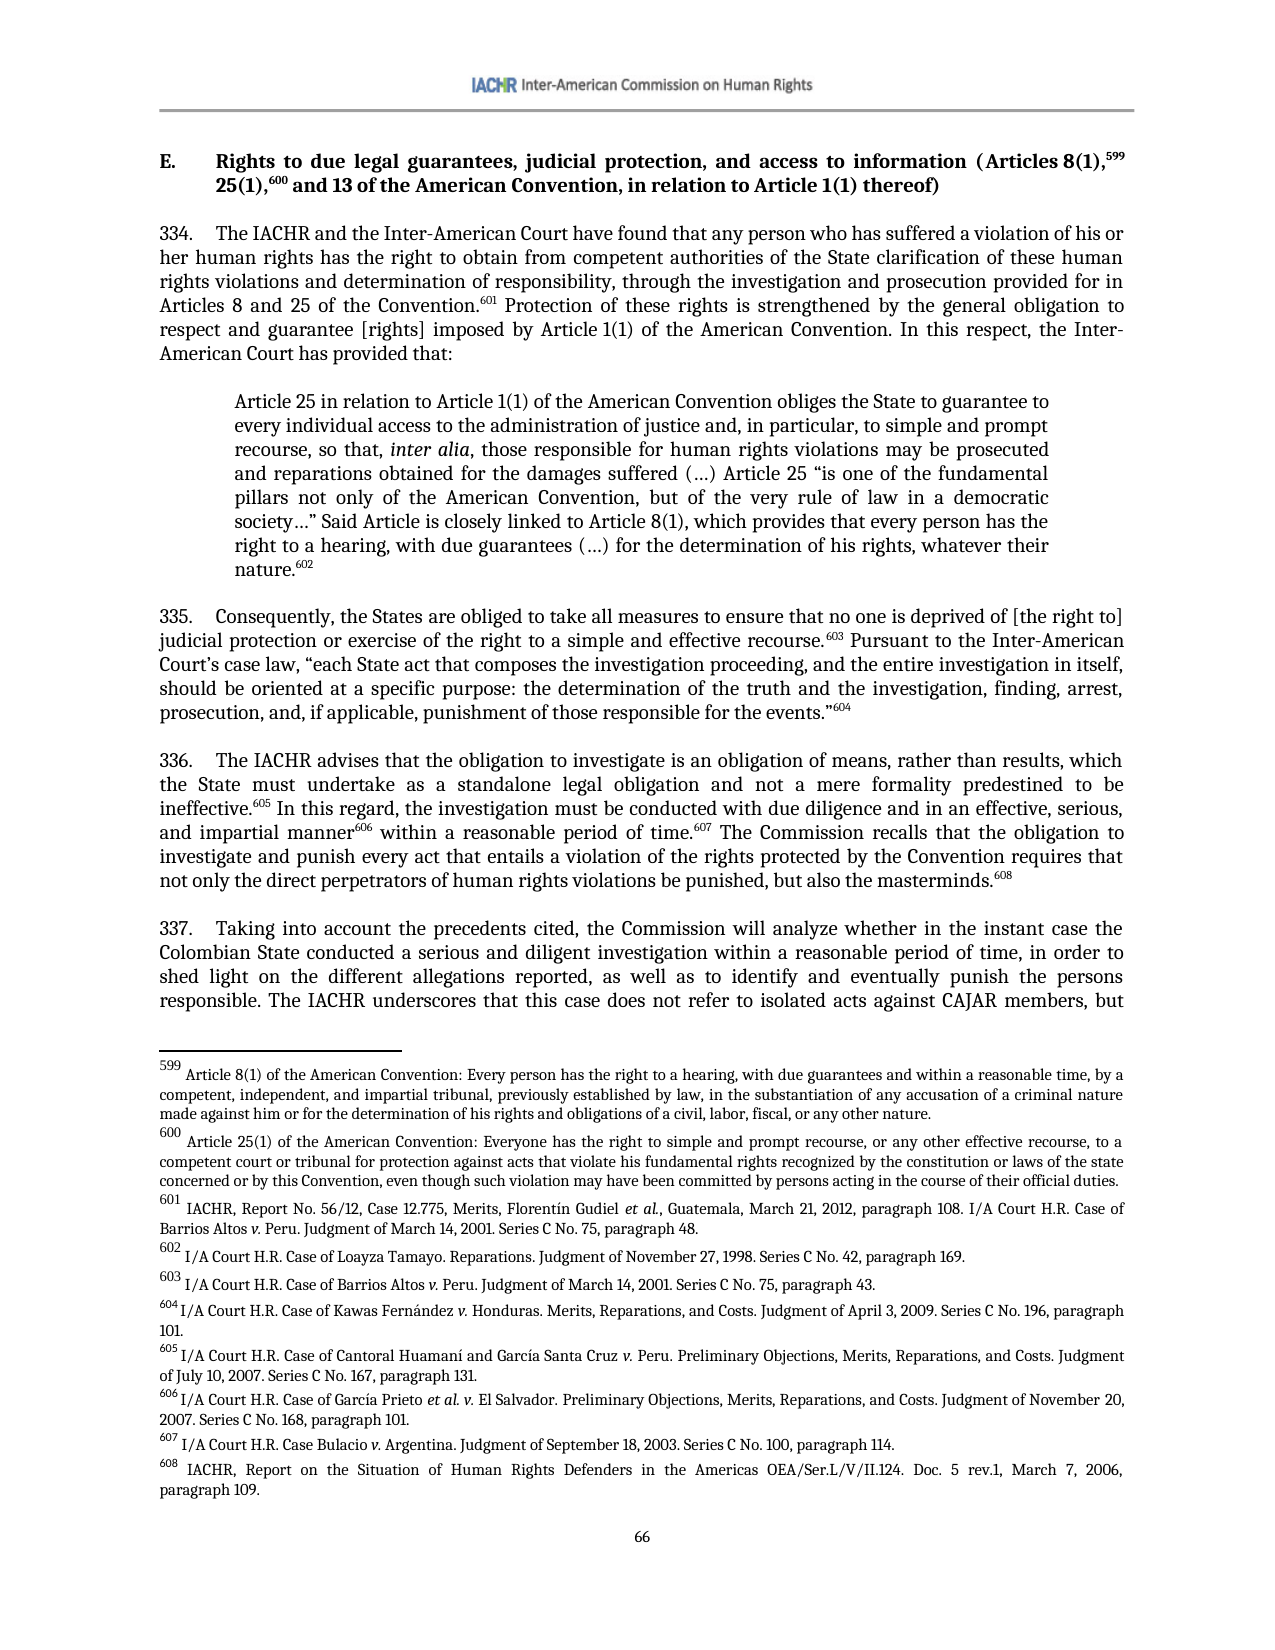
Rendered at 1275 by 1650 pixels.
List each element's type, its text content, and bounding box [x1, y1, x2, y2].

subtitle E. Rights to due legal guarantees, judicial protection, and access to information (Articles 8(1), 25(1), and 13 of the American Convention, in relation to Article 1(1) thereof) [159, 150, 1125, 198]
list Consequently, the States are obliged to take all measures to ensure that no one is deprived of [the right to] judicial protection or exercise of the right to a simple and effective recourse. Pursuant to the Inter-American Court’s case law, “each State act that composes the investigation proceeding, and the entire investigation in itself, should be oriented at a specific purpose: the determination of the truth and the investigation, finding, arrest, prosecution, and, if applicable, punishment of those responsible for the events.” [159, 605, 1125, 725]
text Article 25 in relation to Article 1(1) of the American Convention obliges the State to guarantee to every individual access to the administration of justice and, in particular, to simple and prompt recourse, so that, inter alia, those responsible for human rights violations may be prosecuted and reparations obtained for the damages suffered (…) Article 25 “is one of the fundamental pillars not only of the American Convention, but of the very rule of law in a democratic society…” Said Article is closely linked to Article 8(1), which provides that every person has the right to a hearing, with due guarantees (…) for the determination of his rights, whatever their nature. [234, 389, 1050, 581]
list The IACHR advises that the obligation to investigate is an obligation of means, rather than results, which the State must undertake as a standalone legal obligation and not a mere formality predestined to be ineffective. In this regard, the investigation must be conducted with due diligence and in an effective, serious, and impartial manner within a reasonable period of time. The Commission recalls that the obligation to investigate and punish every act that entails a violation of the rights protected by the Convention requires that not only the direct perpetrators of human rights violations be punished, but also the masterminds. [159, 749, 1125, 893]
list Taking into account the precedents cited, the Commission will analyze whether in the instant case the Colombian State conducted a serious and diligent investigation within a reasonable period of time, in order to shed light on the different allegations reported, as well as to identify and eventually punish the persons responsible. The IACHR underscores that this case does not refer to isolated acts against CAJAR members, but rather, to a pattern of acts with common potential sources of risk related to their work as human rights defenders. [159, 917, 1125, 1012]
picture [461, 75, 824, 95]
list The IACHR and the Inter-American Court have found that any person who has suffered a violation of his or her human rights has the right to obtain from competent authorities of the State clarification of these human rights violations and determination of responsibility, through the investigation and prosecution provided for in Articles 8 and 25 of the Convention. Protection of these rights is strengthened by the general obligation to respect and guarantee [rights] imposed by Article 1(1) of the American Convention. In this respect, the Inter-American Court has provided that: [159, 222, 1125, 366]
